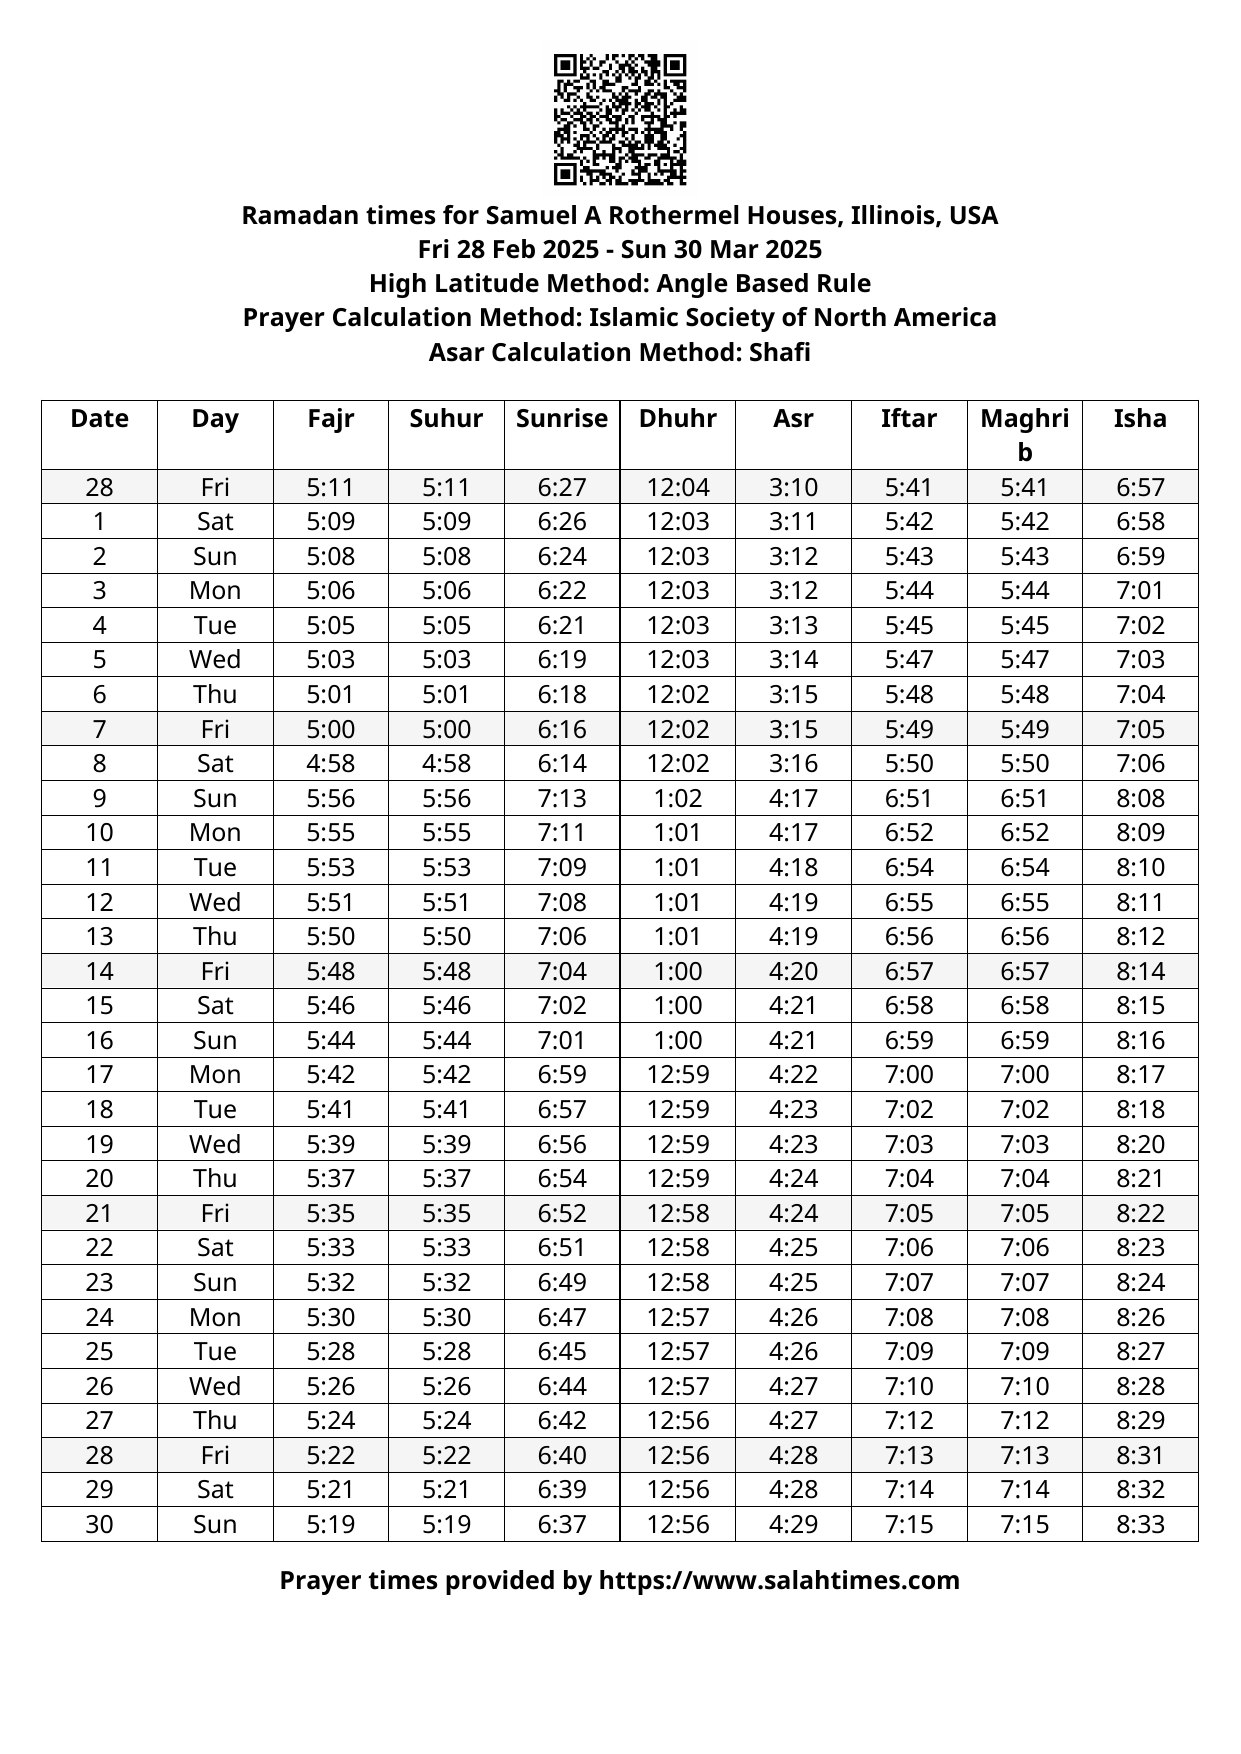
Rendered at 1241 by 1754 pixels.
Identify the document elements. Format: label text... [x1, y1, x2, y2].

table_cell 8:24 [1083, 1265, 1198, 1299]
table_cell 8:11 [1083, 885, 1198, 918]
table_cell 12:03 [621, 504, 735, 538]
table_cell 6:57 [1083, 470, 1198, 503]
table_cell 4:17 [736, 781, 851, 814]
table_cell 5:33 [274, 1231, 388, 1264]
table_cell 5:39 [274, 1127, 388, 1160]
table_cell 8:10 [1083, 850, 1198, 884]
table_cell 7:04 [852, 1161, 967, 1195]
table_cell 5:50 [852, 746, 967, 780]
table_cell 4:23 [736, 1127, 851, 1160]
table_cell 8:14 [1083, 954, 1198, 987]
table_cell 12:56 [621, 1507, 735, 1541]
table_cell 12:56 [621, 1404, 735, 1437]
table_cell 4:19 [736, 885, 851, 918]
table_cell Wed [158, 643, 273, 676]
table_cell 4:20 [736, 954, 851, 987]
table_cell 6:52 [505, 1196, 619, 1229]
table_cell 5:50 [968, 746, 1082, 780]
table_cell 8:08 [1083, 781, 1198, 814]
table_cell 3:11 [736, 504, 851, 538]
text Asar Calculation Method: Shafi [42, 334, 1198, 368]
table_cell 5:09 [274, 504, 388, 538]
table_cell 7:12 [968, 1404, 1082, 1437]
table_cell 5:45 [852, 608, 967, 642]
table_cell Wed [158, 885, 273, 918]
table_cell 7:13 [968, 1438, 1082, 1472]
table_cell 6:18 [505, 677, 619, 711]
table_cell 6:55 [852, 885, 967, 918]
table_cell Sat [158, 746, 273, 780]
table_cell 27 [42, 1404, 157, 1437]
table_header Date [42, 401, 157, 469]
table_cell 5:44 [274, 1023, 388, 1057]
table_cell 4:26 [736, 1300, 851, 1333]
table_cell Mon [158, 1300, 273, 1333]
table_cell 5:19 [389, 1507, 504, 1541]
table_cell 5:56 [389, 781, 504, 814]
table_cell 2 [42, 539, 157, 572]
table_cell 7:03 [852, 1127, 967, 1160]
table_cell 6 [42, 677, 157, 711]
table_cell 5:24 [274, 1404, 388, 1437]
table_cell 12:59 [621, 1092, 735, 1126]
table_cell 7:03 [968, 1127, 1082, 1160]
table_cell 6:52 [968, 816, 1082, 849]
table_cell 5:03 [274, 643, 388, 676]
table_header Isha [1083, 401, 1198, 469]
table_cell 8:16 [1083, 1023, 1198, 1057]
table_cell 28 [42, 470, 157, 503]
table_cell 12:03 [621, 574, 735, 607]
table_cell 4:58 [389, 746, 504, 780]
table_cell 6:57 [505, 1092, 619, 1126]
table_cell Sat [158, 1473, 273, 1506]
table_cell 7:09 [505, 850, 619, 884]
table_header Iftar [852, 401, 967, 469]
table_cell Tue [158, 850, 273, 884]
table_cell 5:55 [274, 816, 388, 849]
table_cell 12:58 [621, 1231, 735, 1264]
table_cell 11 [42, 850, 157, 884]
table_cell 5:11 [389, 470, 504, 503]
table_cell 21 [42, 1196, 157, 1229]
table_header Dhuhr [621, 401, 735, 469]
table_cell 8 [42, 746, 157, 780]
table_cell 7:00 [852, 1058, 967, 1091]
table_cell 5:00 [389, 712, 504, 745]
table_cell 5:50 [274, 919, 388, 953]
table_cell 12:58 [621, 1196, 735, 1229]
table_header Day [158, 401, 273, 469]
table_cell 5:30 [274, 1300, 388, 1333]
table_cell 8:09 [1083, 816, 1198, 849]
table_cell 5:46 [389, 989, 504, 1022]
table_cell 7:01 [1083, 574, 1198, 607]
table_cell 5:41 [852, 470, 967, 503]
table_cell 5:09 [389, 504, 504, 538]
table_cell 3:12 [736, 574, 851, 607]
text Fri 28 Feb 2025 - Sun 30 Mar 2025 [42, 232, 1198, 266]
table_cell 4:24 [736, 1196, 851, 1229]
table_cell 23 [42, 1265, 157, 1299]
table_cell 26 [42, 1369, 157, 1402]
table_cell 12:57 [621, 1300, 735, 1333]
table_cell 5:42 [274, 1058, 388, 1091]
table_cell 7:06 [1083, 746, 1198, 780]
table_cell 5:53 [389, 850, 504, 884]
table_cell 1:00 [621, 954, 735, 987]
table_cell 12:59 [621, 1127, 735, 1160]
picture [542, 41, 699, 198]
table_cell 8:20 [1083, 1127, 1198, 1160]
table_cell 7:08 [968, 1300, 1082, 1333]
table_cell 4 [42, 608, 157, 642]
table_cell 6:14 [505, 746, 619, 780]
table_cell 5:45 [968, 608, 1082, 642]
table_cell 6:51 [968, 781, 1082, 814]
table_cell 5:46 [274, 989, 388, 1022]
table_cell 25 [42, 1334, 157, 1368]
table_cell 5:05 [389, 608, 504, 642]
table_cell 5:03 [389, 643, 504, 676]
table_cell 7:04 [505, 954, 619, 987]
table_cell 8:27 [1083, 1334, 1198, 1368]
table_cell 6:47 [505, 1300, 619, 1333]
table_cell 7:14 [852, 1473, 967, 1506]
table_header Sunrise [505, 401, 619, 469]
table_cell 5:50 [389, 919, 504, 953]
table_cell Fri [158, 1196, 273, 1229]
table_cell 5:49 [968, 712, 1082, 745]
table_cell 6:51 [505, 1231, 619, 1264]
table_cell 7:13 [852, 1438, 967, 1472]
table_cell 5:48 [274, 954, 388, 987]
table_cell 7:10 [968, 1369, 1082, 1402]
table_cell 8:15 [1083, 989, 1198, 1022]
table_cell Sun [158, 1507, 273, 1541]
table_cell 6:42 [505, 1404, 619, 1437]
table_cell 5 [42, 643, 157, 676]
table_cell 7:02 [852, 1092, 967, 1126]
table_cell Thu [158, 677, 273, 711]
table_cell 5:48 [852, 677, 967, 711]
table_cell 5:56 [274, 781, 388, 814]
table_cell 5:24 [389, 1404, 504, 1437]
table_cell 12:03 [621, 608, 735, 642]
table_cell 5:48 [389, 954, 504, 987]
table_cell 7:09 [968, 1334, 1082, 1368]
table_cell 5:19 [274, 1507, 388, 1541]
table_cell Sat [158, 989, 273, 1022]
table_cell 7:13 [505, 781, 619, 814]
table_cell 5:01 [389, 677, 504, 711]
table_cell 6:39 [505, 1473, 619, 1506]
table_cell 4:27 [736, 1404, 851, 1437]
table_cell 8:32 [1083, 1473, 1198, 1506]
table_cell 7:05 [1083, 712, 1198, 745]
table_cell 5:37 [389, 1161, 504, 1195]
table_cell 8:23 [1083, 1231, 1198, 1264]
table_cell 6:54 [505, 1161, 619, 1195]
table_cell 7:04 [1083, 677, 1198, 711]
table_cell 7:08 [852, 1300, 967, 1333]
table_cell 8:18 [1083, 1092, 1198, 1126]
table_cell 12:02 [621, 677, 735, 711]
table_cell 6:59 [968, 1023, 1082, 1057]
table_cell 7:12 [852, 1404, 967, 1437]
table_cell 7:08 [505, 885, 619, 918]
table_cell Fri [158, 1438, 273, 1472]
table_cell 4:58 [274, 746, 388, 780]
table_cell 7:03 [1083, 643, 1198, 676]
table_cell 8:28 [1083, 1369, 1198, 1402]
table_cell 12:57 [621, 1334, 735, 1368]
table_cell 6:52 [852, 816, 967, 849]
table_cell 6:45 [505, 1334, 619, 1368]
table_cell 4:23 [736, 1092, 851, 1126]
table_cell 7:02 [968, 1092, 1082, 1126]
table_cell 12:03 [621, 643, 735, 676]
table_cell 4:29 [736, 1507, 851, 1541]
table_cell 12:56 [621, 1438, 735, 1472]
table_cell 5:21 [389, 1473, 504, 1506]
table_cell 5:32 [389, 1265, 504, 1299]
table_cell 7:06 [968, 1231, 1082, 1264]
table_cell 6:58 [852, 989, 967, 1022]
table_cell 8:33 [1083, 1507, 1198, 1541]
table_header Fajr [274, 401, 388, 469]
table_cell 5:43 [852, 539, 967, 572]
table_cell Sun [158, 781, 273, 814]
table_cell 6:55 [968, 885, 1082, 918]
table_cell 6:58 [1083, 504, 1198, 538]
table_cell Sun [158, 1023, 273, 1057]
table_cell Sun [158, 1265, 273, 1299]
table_cell 7:05 [968, 1196, 1082, 1229]
table_cell Tue [158, 1334, 273, 1368]
text Prayer times provided by https://www.salahtimes.com [42, 1563, 1198, 1597]
table_cell 5:41 [389, 1092, 504, 1126]
table_cell 7:06 [505, 919, 619, 953]
table_cell 5:05 [274, 608, 388, 642]
table_cell 7:04 [968, 1161, 1082, 1195]
table_cell 6:19 [505, 643, 619, 676]
table_cell 12:56 [621, 1473, 735, 1506]
table_cell 12:58 [621, 1265, 735, 1299]
table_cell 7:15 [968, 1507, 1082, 1541]
table_cell 15 [42, 989, 157, 1022]
table_cell 1:00 [621, 989, 735, 1022]
table_cell Tue [158, 608, 273, 642]
table_cell 4:21 [736, 989, 851, 1022]
table_cell 5:42 [968, 504, 1082, 538]
table_cell 16 [42, 1023, 157, 1057]
table_cell 18 [42, 1092, 157, 1126]
table_cell 5:44 [389, 1023, 504, 1057]
table_cell 5:47 [968, 643, 1082, 676]
table_cell 5:51 [389, 885, 504, 918]
table_cell 4:25 [736, 1265, 851, 1299]
table_cell 5:21 [274, 1473, 388, 1506]
table_cell 5:30 [389, 1300, 504, 1333]
table_cell 5:42 [852, 504, 967, 538]
table_cell 7:11 [505, 816, 619, 849]
table_cell 5:00 [274, 712, 388, 745]
text Ramadan times for Samuel A Rothermel Houses, Illinois, USA [42, 198, 1198, 232]
table_cell 7:06 [852, 1231, 967, 1264]
table_cell 5:49 [852, 712, 967, 745]
table_cell 10 [42, 816, 157, 849]
table_cell 12:59 [621, 1161, 735, 1195]
table_cell 5:55 [389, 816, 504, 849]
table_cell 17 [42, 1058, 157, 1091]
table_cell 5:37 [274, 1161, 388, 1195]
table_cell 29 [42, 1473, 157, 1506]
table_cell 6:56 [968, 919, 1082, 953]
table_cell 4:22 [736, 1058, 851, 1091]
table_cell 6:49 [505, 1265, 619, 1299]
text High Latitude Method: Angle Based Rule [42, 266, 1198, 300]
table_cell 6:59 [1083, 539, 1198, 572]
table_cell 7:07 [852, 1265, 967, 1299]
table_cell 7:09 [852, 1334, 967, 1368]
table_cell 5:22 [389, 1438, 504, 1472]
table_cell 30 [42, 1507, 157, 1541]
table_cell 5:01 [274, 677, 388, 711]
table_cell 4:24 [736, 1161, 851, 1195]
table_cell 5:53 [274, 850, 388, 884]
table_cell 5:41 [968, 470, 1082, 503]
table_cell 5:42 [389, 1058, 504, 1091]
table_cell Fri [158, 954, 273, 987]
table_cell 19 [42, 1127, 157, 1160]
table_cell 6:58 [968, 989, 1082, 1022]
table_cell Thu [158, 1404, 273, 1437]
table_cell Mon [158, 1058, 273, 1091]
table_cell 6:26 [505, 504, 619, 538]
table_cell 6:40 [505, 1438, 619, 1472]
table_cell 3:13 [736, 608, 851, 642]
table_cell 5:48 [968, 677, 1082, 711]
table_cell Wed [158, 1127, 273, 1160]
table_cell 5:47 [852, 643, 967, 676]
table_cell 5:41 [274, 1092, 388, 1126]
table_cell 28 [42, 1438, 157, 1472]
table_cell 5:26 [274, 1369, 388, 1402]
table_cell 1:01 [621, 850, 735, 884]
table_cell 7 [42, 712, 157, 745]
table_cell Thu [158, 919, 273, 953]
table_cell 1:01 [621, 885, 735, 918]
table_cell 5:33 [389, 1231, 504, 1264]
table_cell 24 [42, 1300, 157, 1333]
table_cell 8:22 [1083, 1196, 1198, 1229]
table_cell Fri [158, 712, 273, 745]
table_cell 5:11 [274, 470, 388, 503]
table_cell Fri [158, 470, 273, 503]
table_cell 5:06 [389, 574, 504, 607]
table_cell 5:44 [852, 574, 967, 607]
table_cell 5:51 [274, 885, 388, 918]
table_cell 4:28 [736, 1473, 851, 1506]
table_cell 12:59 [621, 1058, 735, 1091]
table_cell 4:21 [736, 1023, 851, 1057]
table_cell 6:37 [505, 1507, 619, 1541]
table_cell 3:16 [736, 746, 851, 780]
table_cell 12:02 [621, 712, 735, 745]
table_cell 1:01 [621, 816, 735, 849]
table_cell 4:27 [736, 1369, 851, 1402]
table_cell Thu [158, 1161, 273, 1195]
table_cell 14 [42, 954, 157, 987]
table_cell 8:12 [1083, 919, 1198, 953]
table_cell 5:43 [968, 539, 1082, 572]
text Prayer Calculation Method: Islamic Society of North America [42, 300, 1198, 334]
table_header Maghrib [968, 401, 1082, 469]
table_cell 7:01 [505, 1023, 619, 1057]
table_cell Sun [158, 539, 273, 572]
table_cell 6:44 [505, 1369, 619, 1402]
table_cell 8:17 [1083, 1058, 1198, 1091]
table_cell Tue [158, 1092, 273, 1126]
table_cell 22 [42, 1231, 157, 1264]
table_cell 5:39 [389, 1127, 504, 1160]
table_cell 13 [42, 919, 157, 953]
table_cell 12:02 [621, 746, 735, 780]
table_cell 6:51 [852, 781, 967, 814]
table_cell 6:16 [505, 712, 619, 745]
table_cell 5:28 [274, 1334, 388, 1368]
table_cell 12:04 [621, 470, 735, 503]
table_cell 8:29 [1083, 1404, 1198, 1437]
table_cell 5:06 [274, 574, 388, 607]
table_cell 6:54 [852, 850, 967, 884]
table_cell 12:57 [621, 1369, 735, 1402]
table_cell 6:56 [852, 919, 967, 953]
table_cell 5:08 [274, 539, 388, 572]
table_cell 4:26 [736, 1334, 851, 1368]
table_cell 5:32 [274, 1265, 388, 1299]
table_cell 7:10 [852, 1369, 967, 1402]
table_cell 3:12 [736, 539, 851, 572]
table_cell 4:25 [736, 1231, 851, 1264]
table_cell 8:26 [1083, 1300, 1198, 1333]
table_cell 3:15 [736, 677, 851, 711]
table_cell 5:44 [968, 574, 1082, 607]
table_header Suhur [389, 401, 504, 469]
table_cell 8:21 [1083, 1161, 1198, 1195]
table_cell 5:35 [389, 1196, 504, 1229]
table_cell 6:56 [505, 1127, 619, 1160]
table_cell 3:15 [736, 712, 851, 745]
table_cell 1:00 [621, 1023, 735, 1057]
table_cell 7:00 [968, 1058, 1082, 1091]
table_cell 6:54 [968, 850, 1082, 884]
table_cell 5:28 [389, 1334, 504, 1368]
table_cell 4:19 [736, 919, 851, 953]
table_cell 6:22 [505, 574, 619, 607]
table_cell 6:59 [852, 1023, 967, 1057]
table_cell 5:26 [389, 1369, 504, 1402]
table_cell 1:01 [621, 919, 735, 953]
table_cell 5:22 [274, 1438, 388, 1472]
table_cell 7:07 [968, 1265, 1082, 1299]
table_cell 3:10 [736, 470, 851, 503]
table_cell 7:05 [852, 1196, 967, 1229]
table_cell 12:03 [621, 539, 735, 572]
table_cell Mon [158, 816, 273, 849]
table_cell 4:18 [736, 850, 851, 884]
table_cell 6:24 [505, 539, 619, 572]
table_cell 3 [42, 574, 157, 607]
table_cell 4:17 [736, 816, 851, 849]
table_cell 4:28 [736, 1438, 851, 1472]
table_cell Mon [158, 574, 273, 607]
table_cell 6:21 [505, 608, 619, 642]
table_cell 9 [42, 781, 157, 814]
table_cell 6:57 [852, 954, 967, 987]
table_cell 5:08 [389, 539, 504, 572]
table_cell Sat [158, 504, 273, 538]
table_cell 5:35 [274, 1196, 388, 1229]
table_cell 6:59 [505, 1058, 619, 1091]
table_cell 1:02 [621, 781, 735, 814]
table_cell 8:31 [1083, 1438, 1198, 1472]
table_cell 7:15 [852, 1507, 967, 1541]
table_cell 1 [42, 504, 157, 538]
table_cell 7:14 [968, 1473, 1082, 1506]
table_cell 20 [42, 1161, 157, 1195]
table_cell 3:14 [736, 643, 851, 676]
table_header Asr [736, 401, 851, 469]
table_cell Sat [158, 1231, 273, 1264]
table_cell 6:27 [505, 470, 619, 503]
table_cell 7:02 [505, 989, 619, 1022]
table_cell 12 [42, 885, 157, 918]
table_cell Wed [158, 1369, 273, 1402]
table_cell 6:57 [968, 954, 1082, 987]
table_cell 7:02 [1083, 608, 1198, 642]
